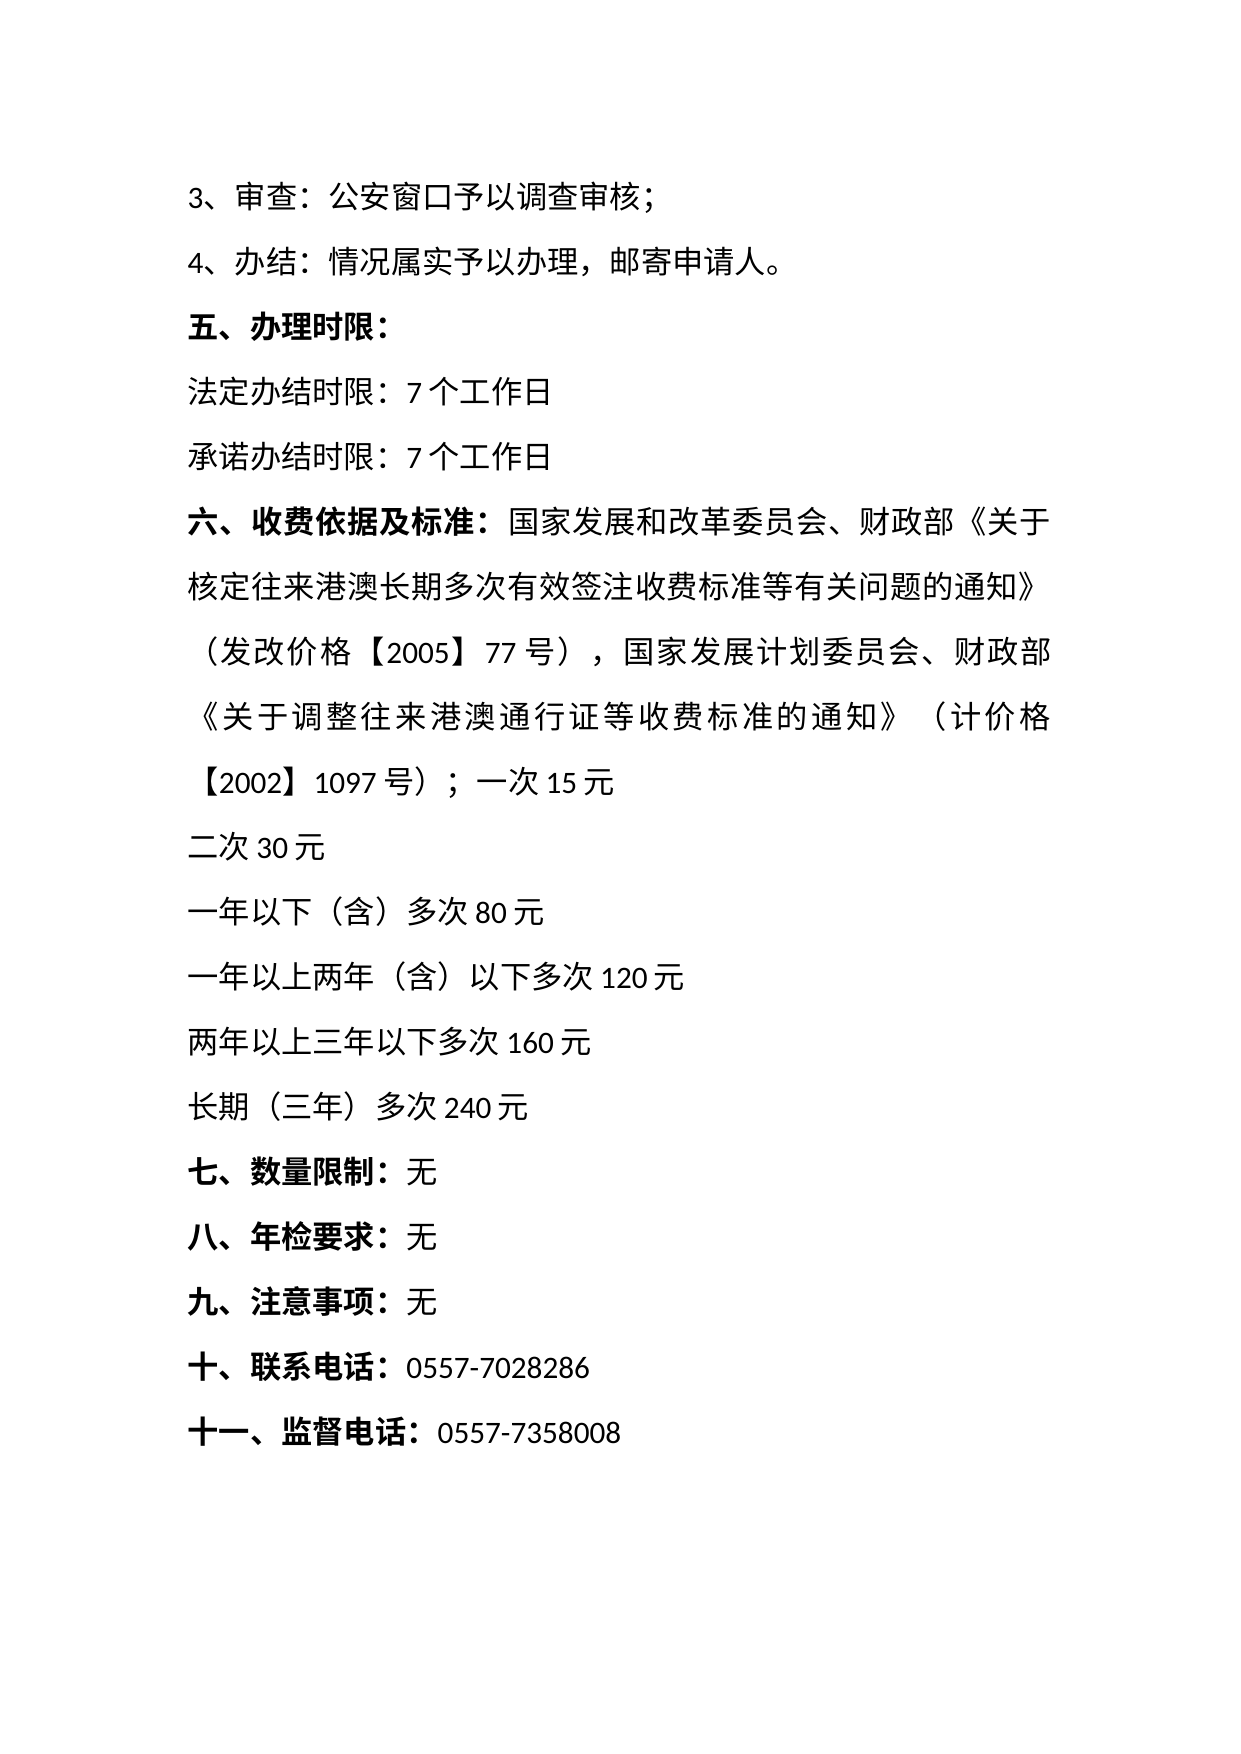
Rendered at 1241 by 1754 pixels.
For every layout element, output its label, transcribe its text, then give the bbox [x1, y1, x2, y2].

list 十一、监督电话：0557-7358008 [187, 1397, 1053, 1462]
list 一年以下（含）多次80元 [187, 877, 1053, 942]
list 六、收费依据及标准：国家发展和改革委员会、财政部《关于核定往来港澳长期多次有效签注收费标准等有关问题的通知》（发改价格【2005】77号），国家发展计划委员会、财政部《关于调整往来港澳通行证等收费标准的通知》（计价格【2002】1097号）；一次15元 [187, 487, 1053, 812]
list 4、办结：情况属实予以办理，邮寄申请人。 [187, 227, 1053, 292]
list 九、注意事项：无 [187, 1267, 1053, 1332]
list 十、联系电话：0557-7028286 [187, 1332, 1053, 1397]
list 3、审查：公安窗口予以调查审核； [187, 162, 1053, 227]
list 八、年检要求：无 [187, 1202, 1053, 1267]
list 二次30元 [187, 812, 1053, 877]
list 承诺办结时限：7个工作日 [187, 422, 1053, 487]
list 长期（三年）多次240元 [187, 1072, 1053, 1137]
list 五、办理时限： [187, 292, 1053, 357]
list 两年以上三年以下多次160元 [187, 1007, 1053, 1072]
list 一年以上两年（含）以下多次120元 [187, 942, 1053, 1007]
list 七、数量限制：无 [187, 1137, 1053, 1202]
list 法定办结时限：7个工作日 [187, 357, 1053, 422]
